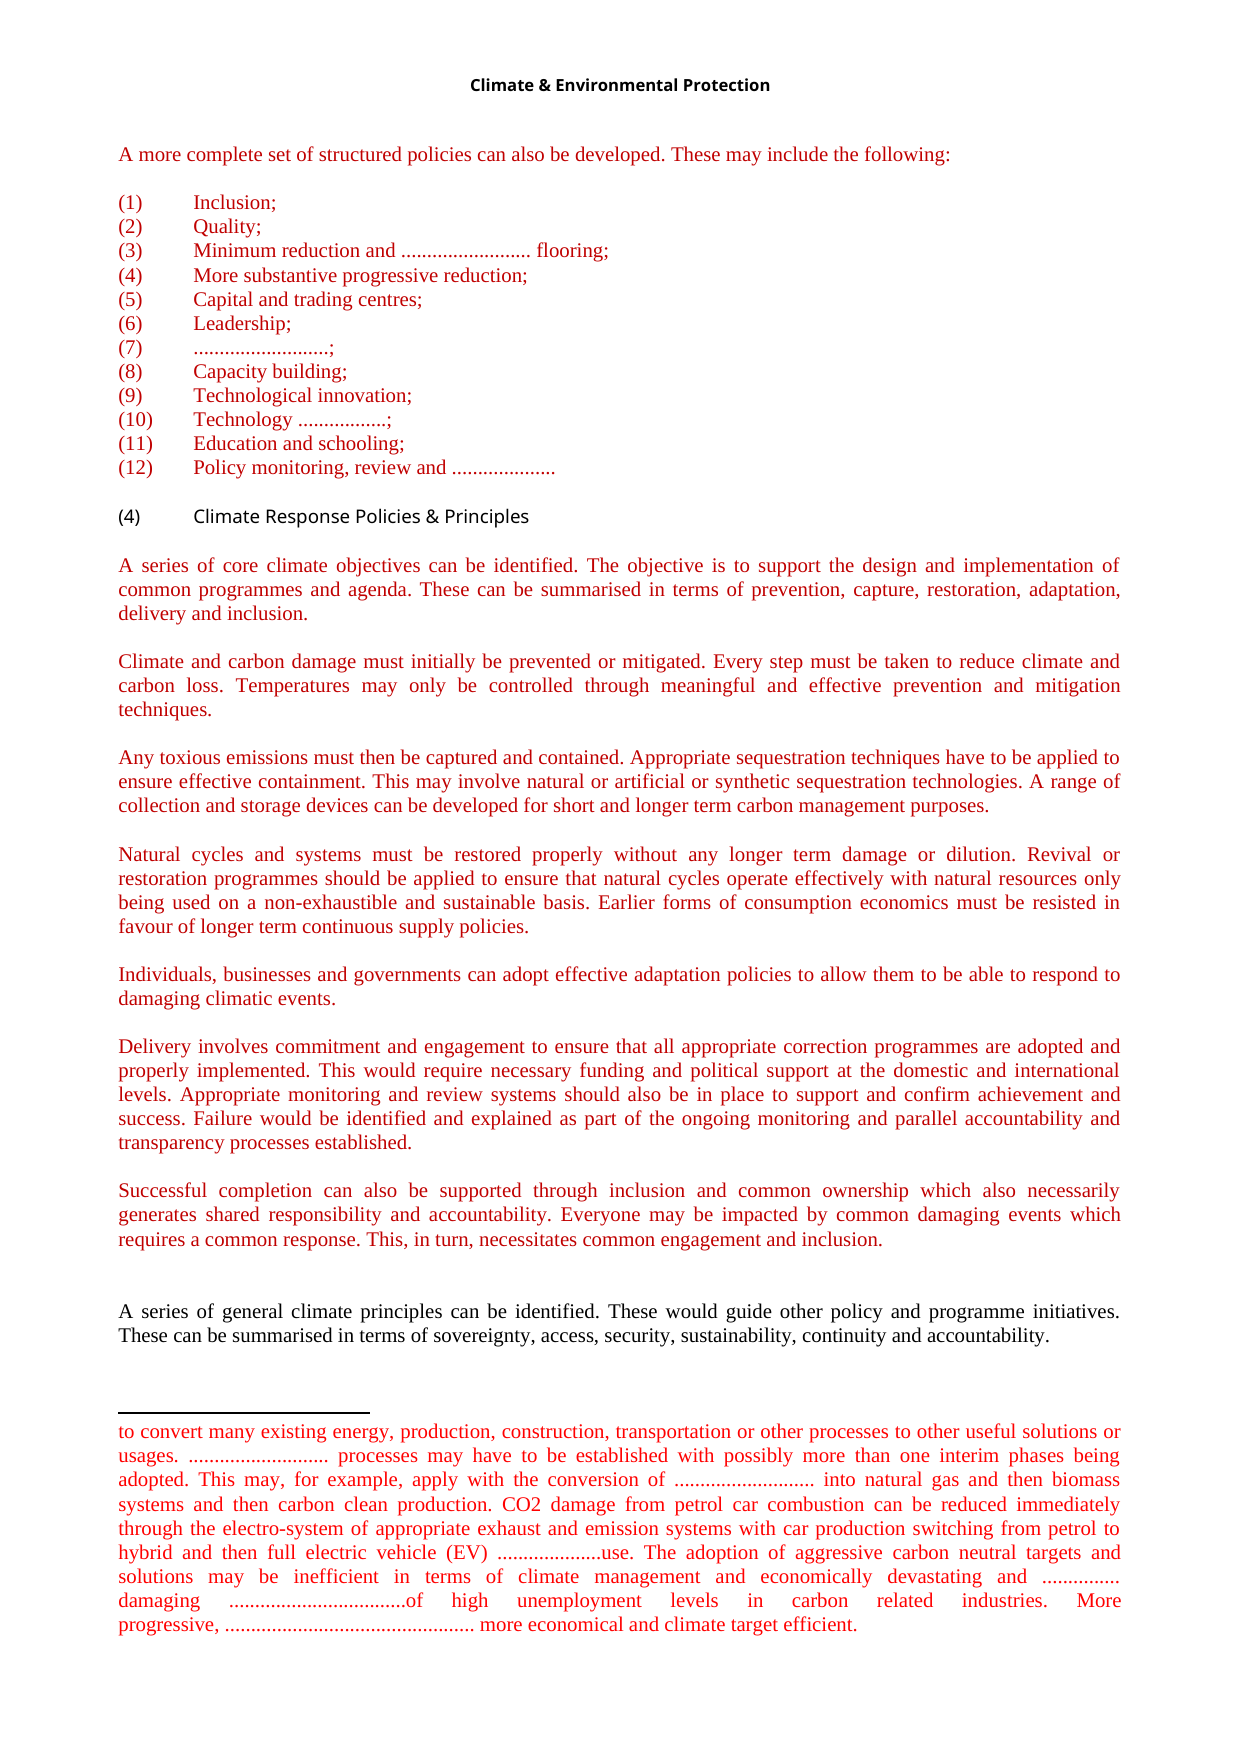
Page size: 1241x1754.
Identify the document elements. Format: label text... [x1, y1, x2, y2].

text Delivery involves commitment and engagement to ensure that all appropriate correction programmes are adopted and properly implemented. This would require necessary funding and political support at the domestic and international levels. Appropriate monitoring and review systems should also be in place to support and confirm achievement and success. Failure would be identified and explained as part of the ongoing monitoring and parallel accountability and transparency processes established. [118, 1034, 1122, 1154]
text (4) More substantive progressive reduction; [118, 262, 1122, 287]
text (2) Quality; [118, 214, 1122, 238]
text (3) Minimum reduction and ......................... flooring; [118, 238, 1122, 262]
text Successful completion can also be supported through inclusion and common ownership which also necessarily generates shared responsibility and accountability. Everyone may be impacted by common damaging events which requires a common response. This, in turn, necessitates common engagement and inclusion. [118, 1178, 1122, 1251]
text Any toxious emissions must then be captured and contained. Appropriate sequestration techniques have to be applied to ensure effective containment. This may involve natural or artificial or synthetic sequestration technologies. A range of collection and storage devices can be developed for short and longer term carbon management purposes. [118, 745, 1122, 817]
text Natural cycles and systems must be restored properly without any longer term damage or dilution. Revival or restoration programmes should be applied to ensure that natural cycles operate effectively with natural resources only being used on a non-exhaustible and sustainable basis. Earlier forms of consumption economics must be resisted in favour of longer term continuous supply policies. [118, 841, 1122, 938]
text (12) Policy monitoring, review and .................... [118, 455, 1122, 479]
text Climate and carbon damage must initially be prevented or mitigated. Every step must be taken to reduce climate and carbon loss. Temperatures may only be controlled through meaningful and effective prevention and mitigation techniques. [118, 649, 1122, 721]
text A series of core climate objectives can be identified. The objective is to support the design and implementation of common programmes and agenda. These can be summarised in terms of prevention, capture, restoration, adaptation, delivery and inclusion. [118, 553, 1122, 625]
text (7) ..........................; [118, 335, 1122, 359]
text (6) Leadership; [118, 311, 1122, 335]
text (8) Capacity building; [118, 359, 1122, 383]
text (9) Technological innovation; [118, 383, 1122, 407]
text (5) Capital and trading centres; [118, 287, 1122, 311]
text (1) Inclusion; [118, 190, 1122, 214]
text (4) Climate Response Policies & Principles [118, 503, 1122, 529]
text Individuals, businesses and governments can adopt effective adaptation policies to allow them to be able to respond to damaging climatic events. [118, 962, 1122, 1010]
text A series of general climate principles can be identified. These would guide other policy and programme initiatives. These can be summarised in terms of sovereignty, access, security, sustainability, continuity and accountability. [118, 1299, 1122, 1347]
text (11) Education and schooling; [118, 431, 1122, 455]
text A more complete set of structured policies can also be developed. These may include the following: [118, 142, 1122, 166]
text (10) Technology .................; [118, 407, 1122, 431]
